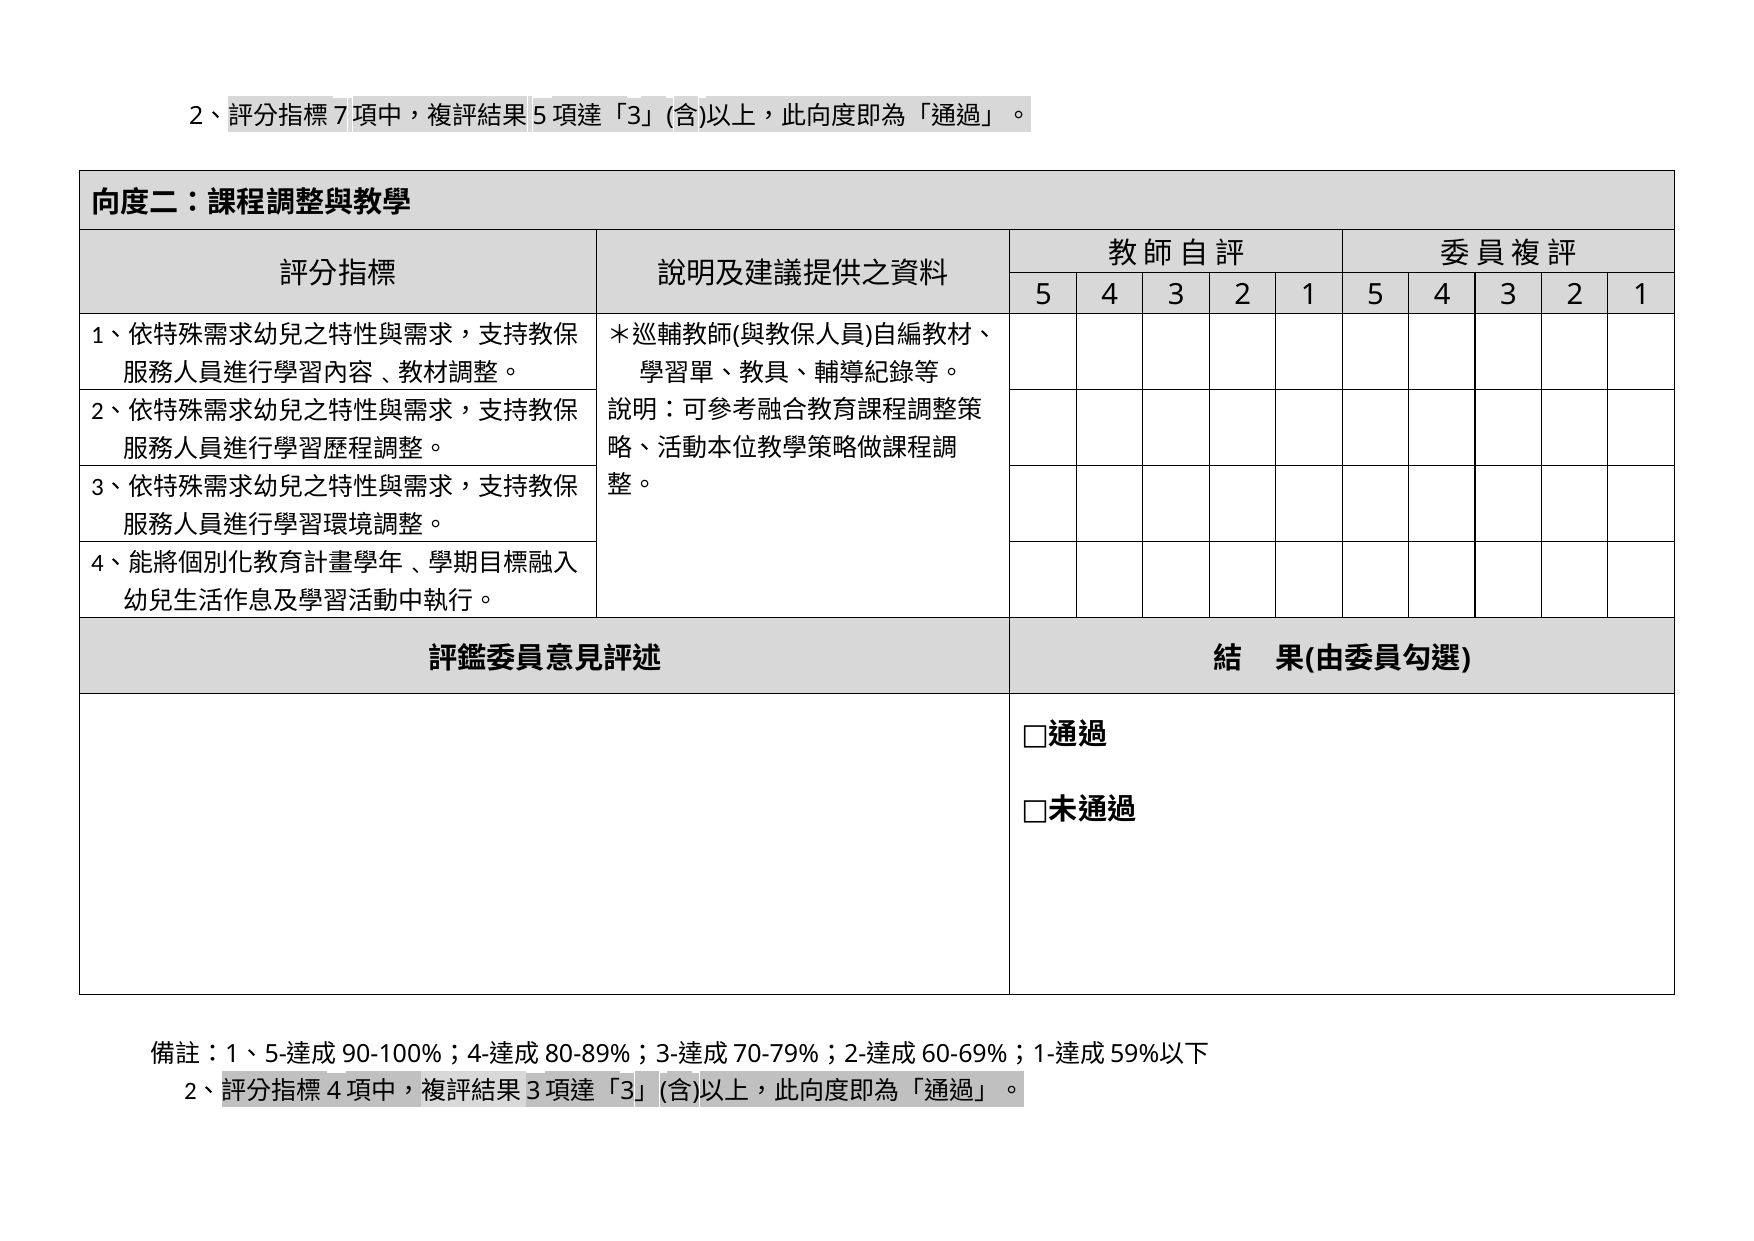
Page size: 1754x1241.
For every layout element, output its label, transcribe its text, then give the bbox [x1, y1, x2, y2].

table_cell 1 [1276, 273, 1342, 313]
table_cell 評鑑委員意見評述 [80, 618, 1009, 693]
table_cell [1077, 390, 1142, 465]
table_cell [1276, 466, 1342, 541]
table_cell [1409, 314, 1474, 389]
table_cell [1010, 466, 1076, 541]
table_cell [1542, 466, 1607, 541]
table_cell □通過 □未通過 [1010, 694, 1674, 994]
table_cell [1210, 390, 1275, 465]
table_cell 評分指標 [80, 230, 596, 313]
table_cell [1010, 390, 1076, 465]
table_cell 委 員 複 評 [1343, 230, 1674, 272]
table_cell 1、依特殊需求幼兒之特性與需求，支持教保服務人員進行學習內容﹑教材調整。 [80, 314, 596, 389]
table_cell 4 [1077, 273, 1142, 313]
table_cell [1409, 390, 1474, 465]
table_cell [1276, 314, 1342, 389]
table_cell [1542, 314, 1607, 389]
table_cell [1343, 314, 1408, 389]
table_cell [80, 694, 1009, 994]
table_cell [1343, 390, 1408, 465]
table_cell [1276, 390, 1342, 465]
table_cell [1143, 314, 1209, 389]
table_cell 3 [1143, 273, 1209, 313]
table_cell [1476, 390, 1541, 465]
table_cell 3、依特殊需求幼兒之特性與需求，支持教保服務人員進行學習環境調整。 [80, 466, 596, 541]
table_cell 2、依特殊需求幼兒之特性與需求，支持教保服務人員進行學習歷程調整。 [80, 390, 596, 465]
table_cell [1608, 314, 1674, 389]
table_cell 3 [1476, 273, 1541, 313]
table_cell 5 [1343, 273, 1408, 313]
table_cell [1010, 314, 1076, 389]
table_cell [1276, 542, 1342, 617]
table_cell [1077, 466, 1142, 541]
table_cell [1608, 542, 1674, 617]
table_cell [1608, 390, 1674, 465]
table_cell [1476, 542, 1541, 617]
table_cell 4、能將個別化教育計畫學年﹑學期目標融入幼兒生活作息及學習活動中執行。 [80, 542, 596, 617]
table_cell [1210, 542, 1275, 617]
table_header 向度二：課程調整與教學 [80, 171, 1674, 229]
table_cell [1409, 542, 1474, 617]
table_cell [1143, 390, 1209, 465]
table_cell [1409, 466, 1474, 541]
table_cell 2 [1542, 273, 1607, 313]
table_cell [1210, 466, 1275, 541]
table_cell [1343, 466, 1408, 541]
table_cell [1608, 466, 1674, 541]
table_cell ＊巡輔教師(與教保人員)自編教材、學習單、教具、輔導紀錄等。 說明：可參考融合教育課程調整策略、活動本位教學策略做課程調整。 [597, 314, 1009, 617]
table_cell 5 [1010, 273, 1076, 313]
table_cell 4 [1409, 273, 1474, 313]
table_cell [1143, 466, 1209, 541]
table_cell 說明及建議提供之資料 [597, 230, 1009, 313]
text 備註：1、5-達成90-100%；4-達成80-89%；3-達成70-79%；2-達成60-69%；1-達成59%以下 [150, 1033, 1604, 1070]
table_cell 教 師 自 評 [1010, 230, 1342, 272]
text 2、評分指標7項中，複評結果5項達「3」(含)以上，此向度即為「通過」。 [150, 95, 1604, 133]
table_cell [1476, 466, 1541, 541]
table_cell [1143, 542, 1209, 617]
table_cell 2 [1210, 273, 1275, 313]
table_cell [1077, 542, 1142, 617]
table_cell [1010, 542, 1076, 617]
table_cell 1 [1608, 273, 1674, 313]
table_cell 結 果(由委員勾選) [1010, 618, 1674, 693]
text 2、評分指標4項中，複評結果3項達「3」(含)以上，此向度即為「通過」。 [150, 1070, 1604, 1108]
table_cell [1542, 542, 1607, 617]
table_cell [1542, 390, 1607, 465]
table_cell [1077, 314, 1142, 389]
table_cell [1210, 314, 1275, 389]
table_cell [1476, 314, 1541, 389]
table_cell [1343, 542, 1408, 617]
